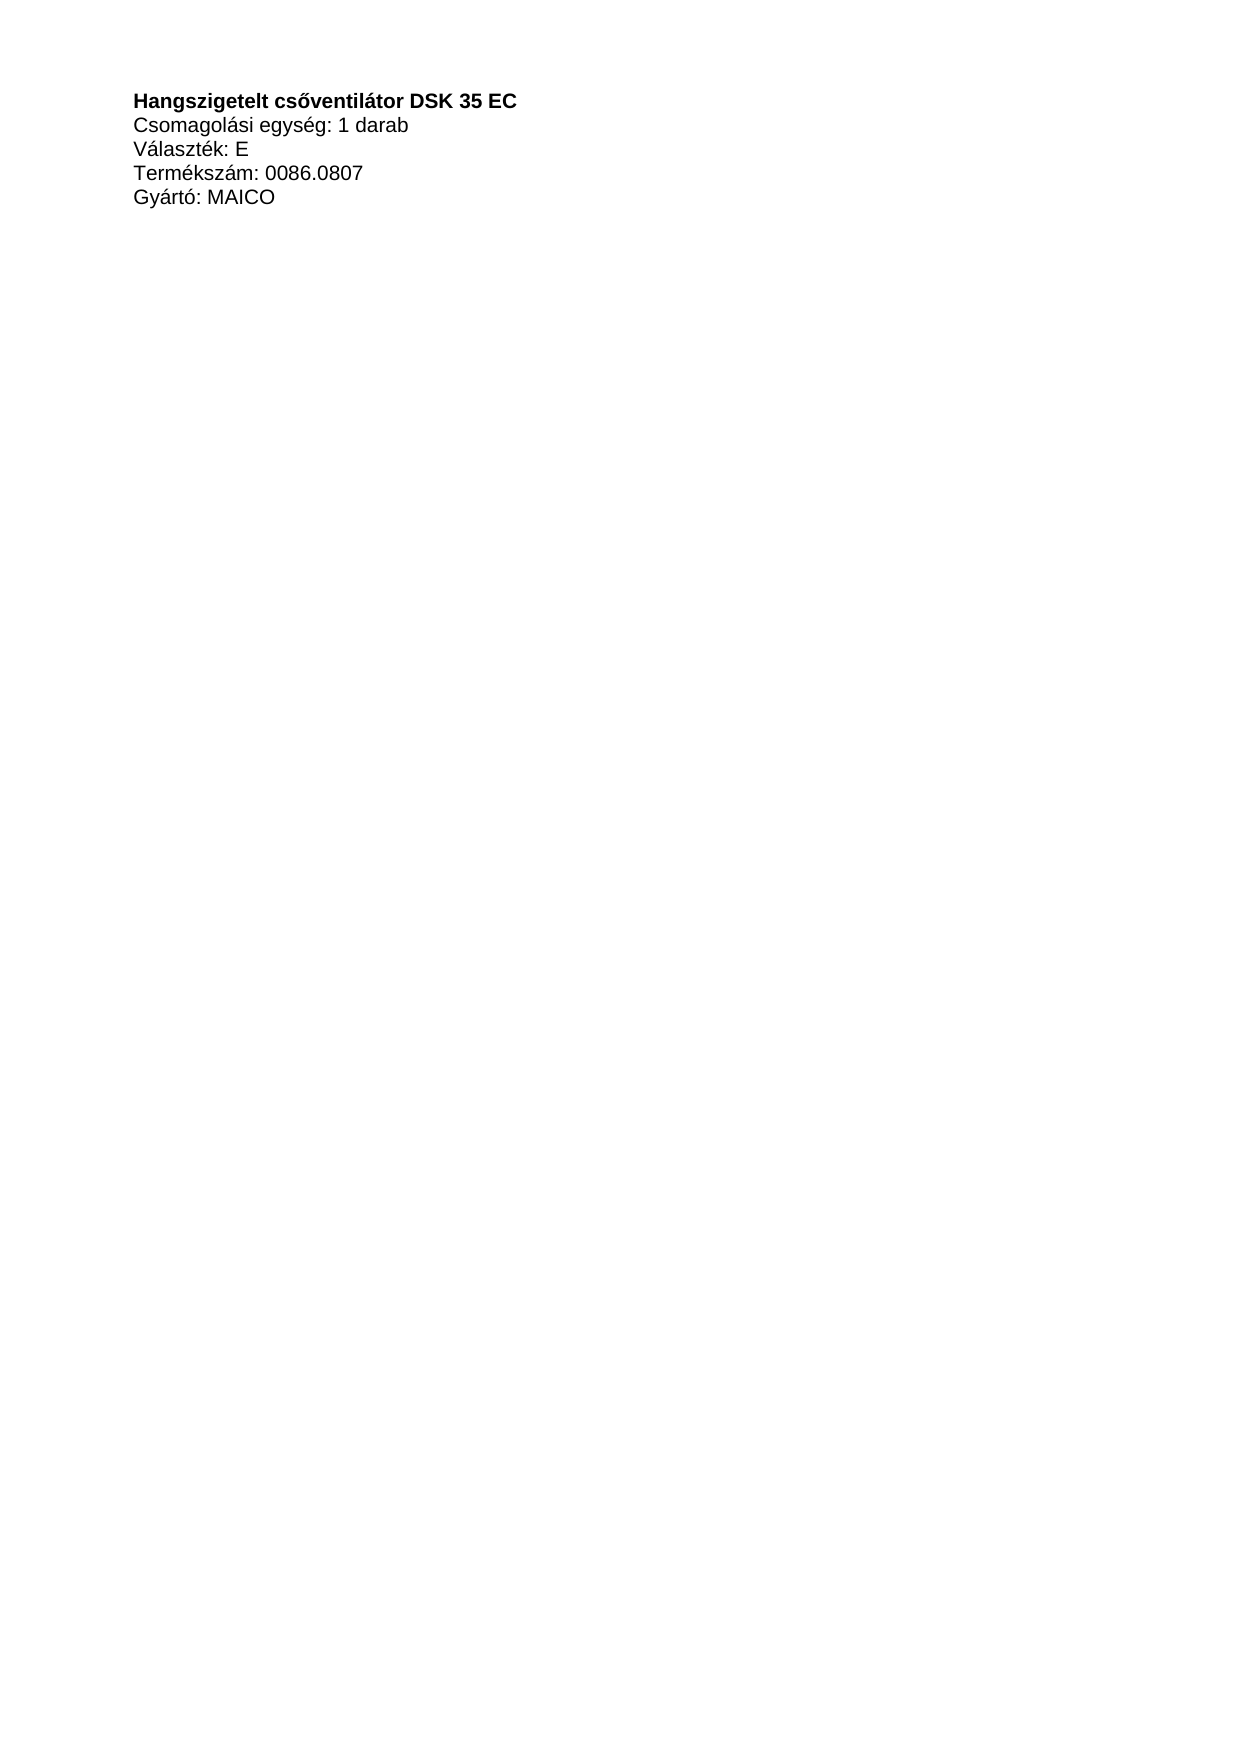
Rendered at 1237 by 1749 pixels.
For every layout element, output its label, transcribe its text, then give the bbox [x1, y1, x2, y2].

text Hangszigetelt csőventilátor DSK 35 ECCsomagolási egység: 1 darabVálaszték: E Termékszám: 0086.0807Gyártó: MAICO [133, 89, 1148, 208]
